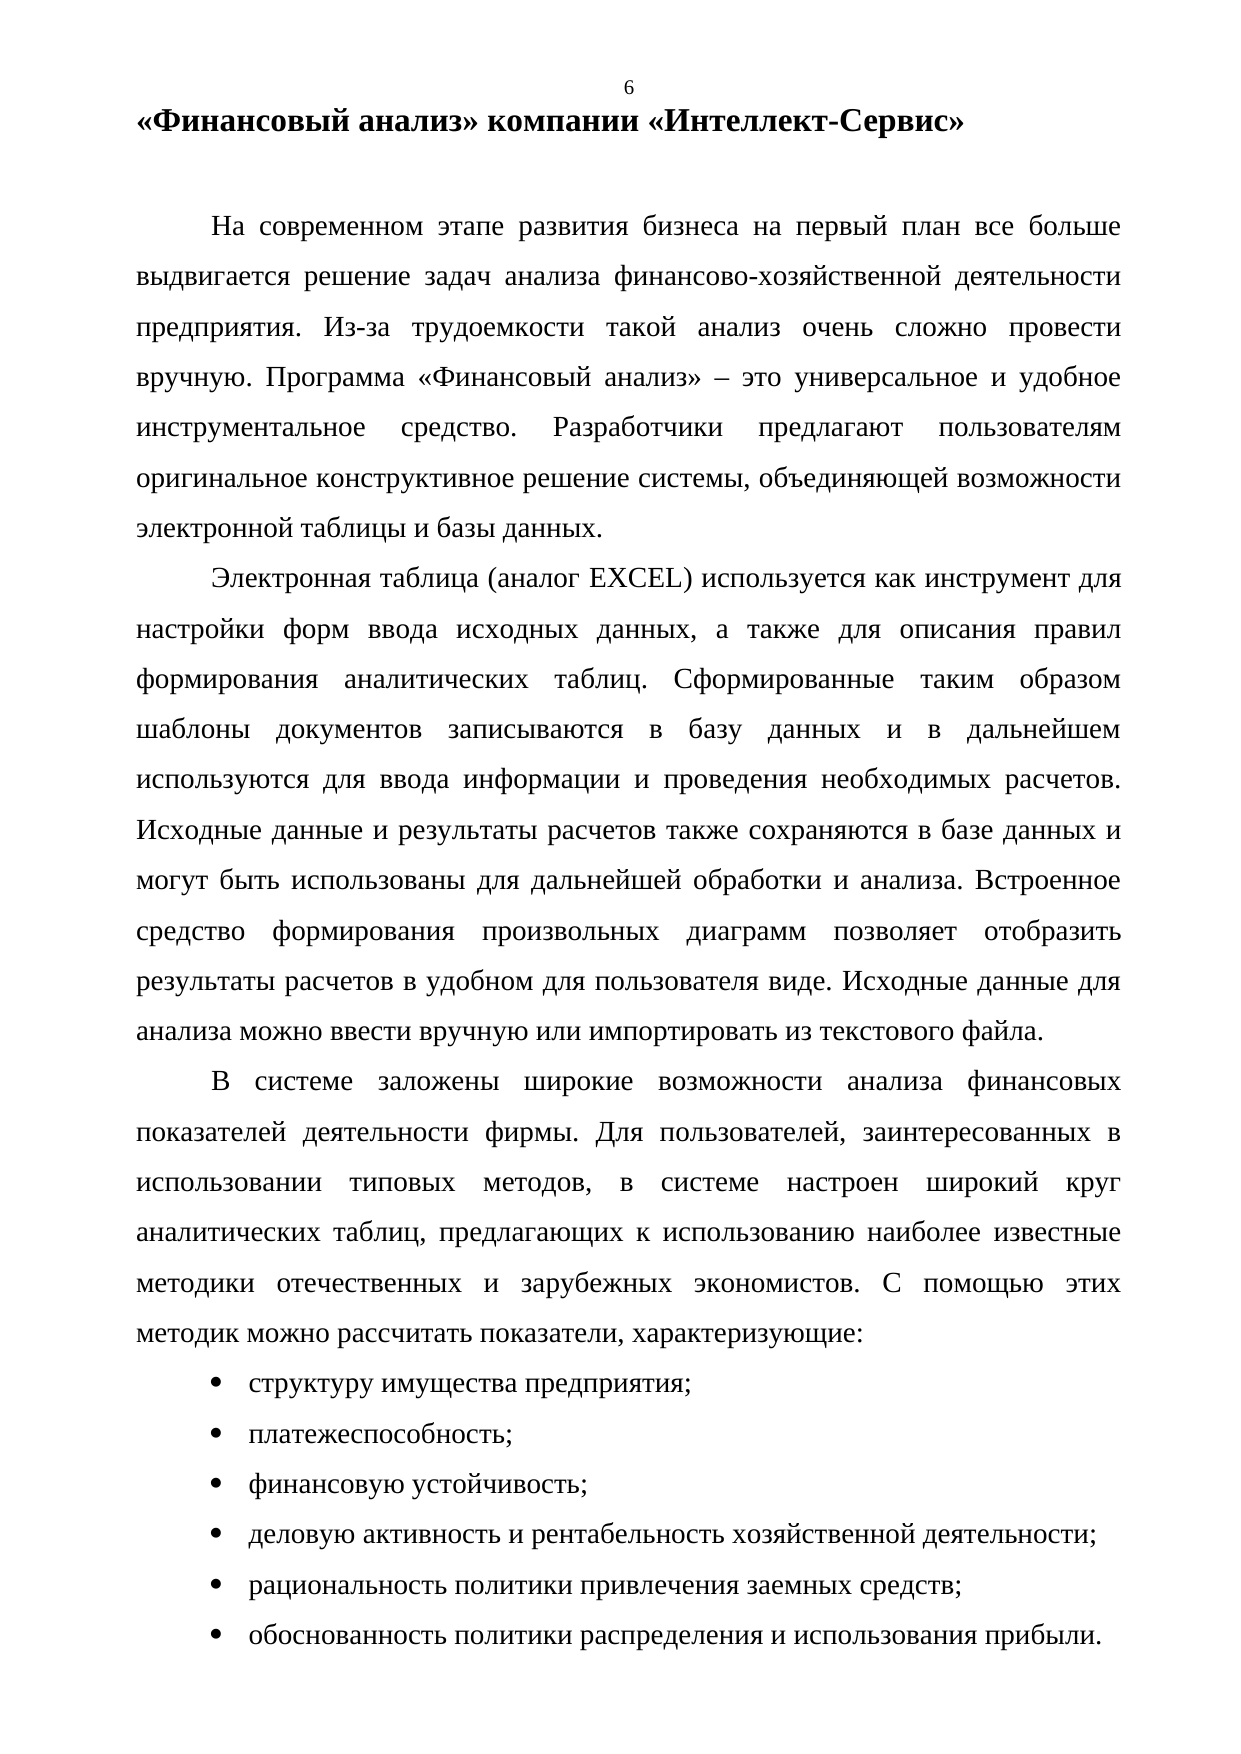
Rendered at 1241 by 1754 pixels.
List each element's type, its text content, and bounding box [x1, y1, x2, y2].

text «Финансовый анализ» компании «Интеллект-Сервис» [136, 100, 1122, 139]
list финансовую устойчивость; [211, 1466, 1122, 1500]
list деловую активность и рентабельность хозяйственной деятельности; [211, 1517, 1122, 1550]
text В системе заложены широкие возможности анализа финансовых показателей деятельности фирмы. Для пользователей, заинтересованных в использовании типовых методов, в системе настроен широкий круг аналитических таблиц, предлагающих к использованию наиболее известные методики отечественных и зарубежных экономистов. С помощью этих методик можно рассчитать показатели, характеризующие: [136, 1063, 1122, 1349]
text Электронная таблица (аналог EXCEL) используется как инструмент для настройки форм ввода исходных данных, а также для описания правил формирования аналитических таблиц. Сформированные таким образом шаблоны документов записываются в базу данных и в дальнейшем используются для ввода информации и проведения необходимых расчетов. Исходные данные и результаты расчетов также сохраняются в базе данных и могут быть использованы для дальнейшей обработки и анализа. Встроенное средство формирования произвольных диаграмм позволяет отобразить результаты расчетов в удобном для пользователя виде. Исходные данные для анализа можно ввести вручную или импортировать из текстового файла. [136, 560, 1122, 1047]
list структуру имущества предприятия; [211, 1365, 1122, 1399]
list платежеспособность; [211, 1416, 1122, 1449]
list обоснованность политики распределения и использования прибыли. [211, 1617, 1122, 1651]
list рациональность политики привлечения заемных средств; [211, 1567, 1122, 1601]
text На современном этапе развития бизнеса на первый план все больше выдвигается решение задач анализа финансово-хозяйственной деятельности предприятия. Из-за трудоемкости такой анализ очень сложно провести вручную. Программа «Финансовый анализ» – это универсальное и удобное инструментальное средство. Разработчики предлагают пользователям оригинальное конструктивное решение системы, объединяющей возможности электронной таблицы и базы данных. [136, 208, 1122, 544]
